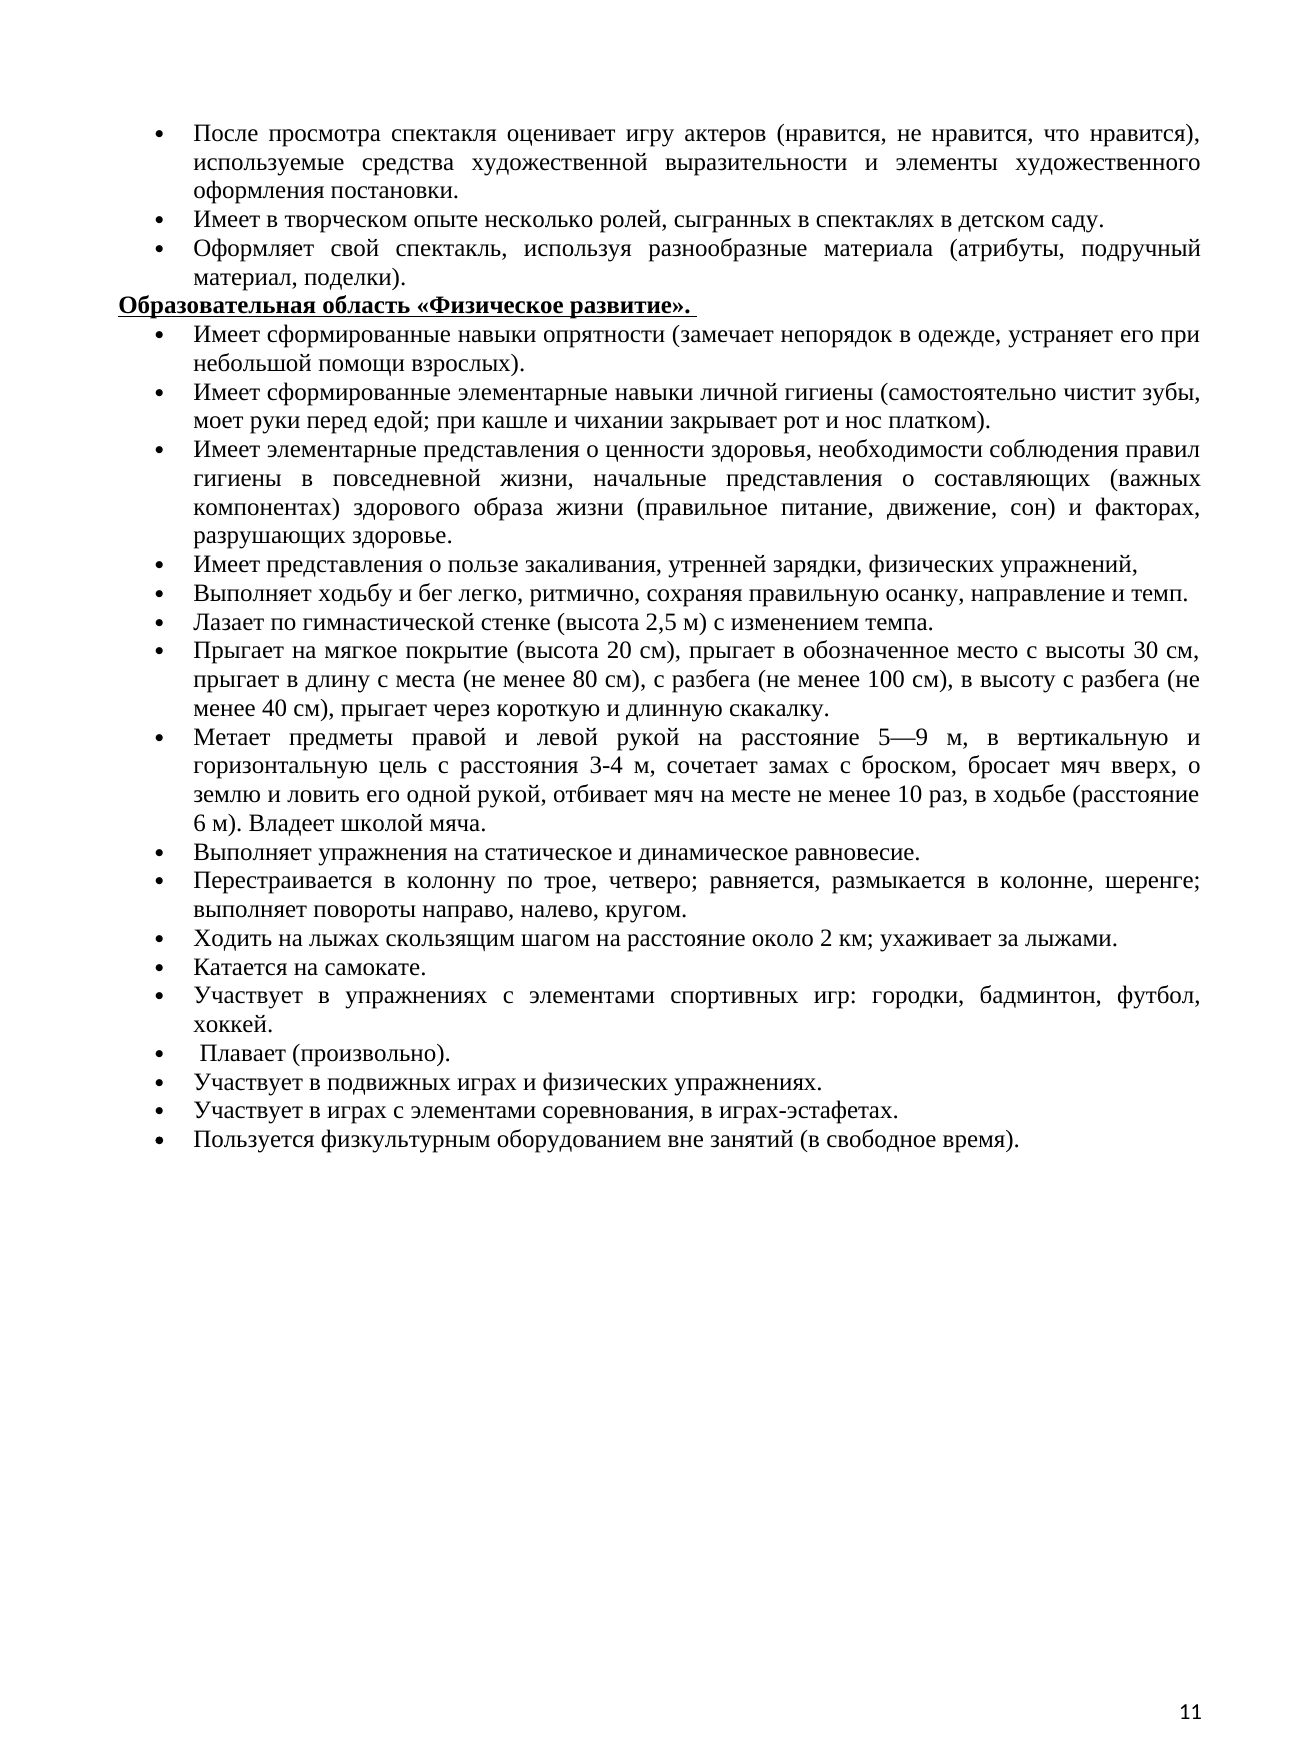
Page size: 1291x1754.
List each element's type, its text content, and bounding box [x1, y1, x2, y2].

list Плавает (произвольно). [156, 1038, 1202, 1067]
list Имеет в творческом опыте несколько ролей, сыгранных в спектаклях в детском саду. [156, 204, 1202, 233]
list Имеет сформированные навыки опрятности (замечает непорядок в одежде, устраняет его при небольшой помощи взрослых). [156, 319, 1202, 377]
list Имеет сформированные элементарные навыки личной гигиены (самостоятельно чистит зубы, моет руки перед едой; при кашле и чихании закрывает рот и нос платком). [156, 377, 1202, 434]
list Имеет представления о пользе закаливания, утренней зарядки, физических упражнений, [156, 549, 1202, 578]
text Образовательная область «Физическое развитие». [118, 291, 1202, 319]
list Имеет элементарные представления о ценности здоровья, необходимости соблюдения правил гигиены в повседневной жизни, начальные представления о составляющих (важных компонентах) здорового образа жизни (правильное питание, движение, сон) и факторах, разрушающих здоровье. [156, 434, 1202, 549]
list Перестраивается в колонну по трое, четверо; равняется, размыкается в колонне, шеренге; выполняет повороты направо, налево, кругом. [156, 866, 1202, 923]
list Выполняет ходьбу и бег легко, ритмично, сохраняя правильную осанку, направление и темп. [156, 578, 1202, 607]
list Участвует в упражнениях с элементами спортивных игр: городки, бадминтон, футбол, хоккей. [156, 981, 1202, 1038]
list После просмотра спектакля оценивает игру актеров (нравится, не нравится, что нравится), используемые средства художественной выразительности и элементы художественного оформления постановки. [156, 118, 1202, 204]
list Прыгает на мягкое покрытие (высота 20 см), прыгает в обозначенное место с высоты 30 см, прыгает в длину с места (не менее 80 см), с разбега (не менее 100 см), в высоту с разбега (не менее 40 см), прыгает через короткую и длинную скакалку. [156, 636, 1202, 722]
list Метает предметы правой и левой рукой на расстояние 5—9 м, в вертикальную и горизонтальную цель с расстояния 3-4 м, сочетает замах с броском, бросает мяч вверх, о землю и ловить его одной рукой, отбивает мяч на месте не менее 10 раз, в ходьбе (расстояние 6 м). Владеет школой мяча. [156, 722, 1202, 837]
list Ходить на лыжах скользящим шагом на расстояние около 2 км; ухаживает за лыжами. [156, 923, 1202, 952]
list Участвует в играх с элементами соревнования, в играх-эстафетах. [156, 1096, 1202, 1124]
list Пользуется физкультурным оборудованием вне занятий (в свободное время). [156, 1124, 1202, 1153]
list Катается на самокате. [156, 952, 1202, 981]
list Выполняет упражнения на статическое и динамическое равновесие. [156, 837, 1202, 866]
list Участвует в подвижных играх и физических упражнениях. [156, 1067, 1202, 1096]
list Лазает по гимнастической стенке (высота 2,5 м) с изменением темпа. [156, 607, 1202, 636]
list Оформляет свой спектакль, используя разнообразные материала (атрибуты, подручный материал, поделки). [156, 233, 1202, 291]
